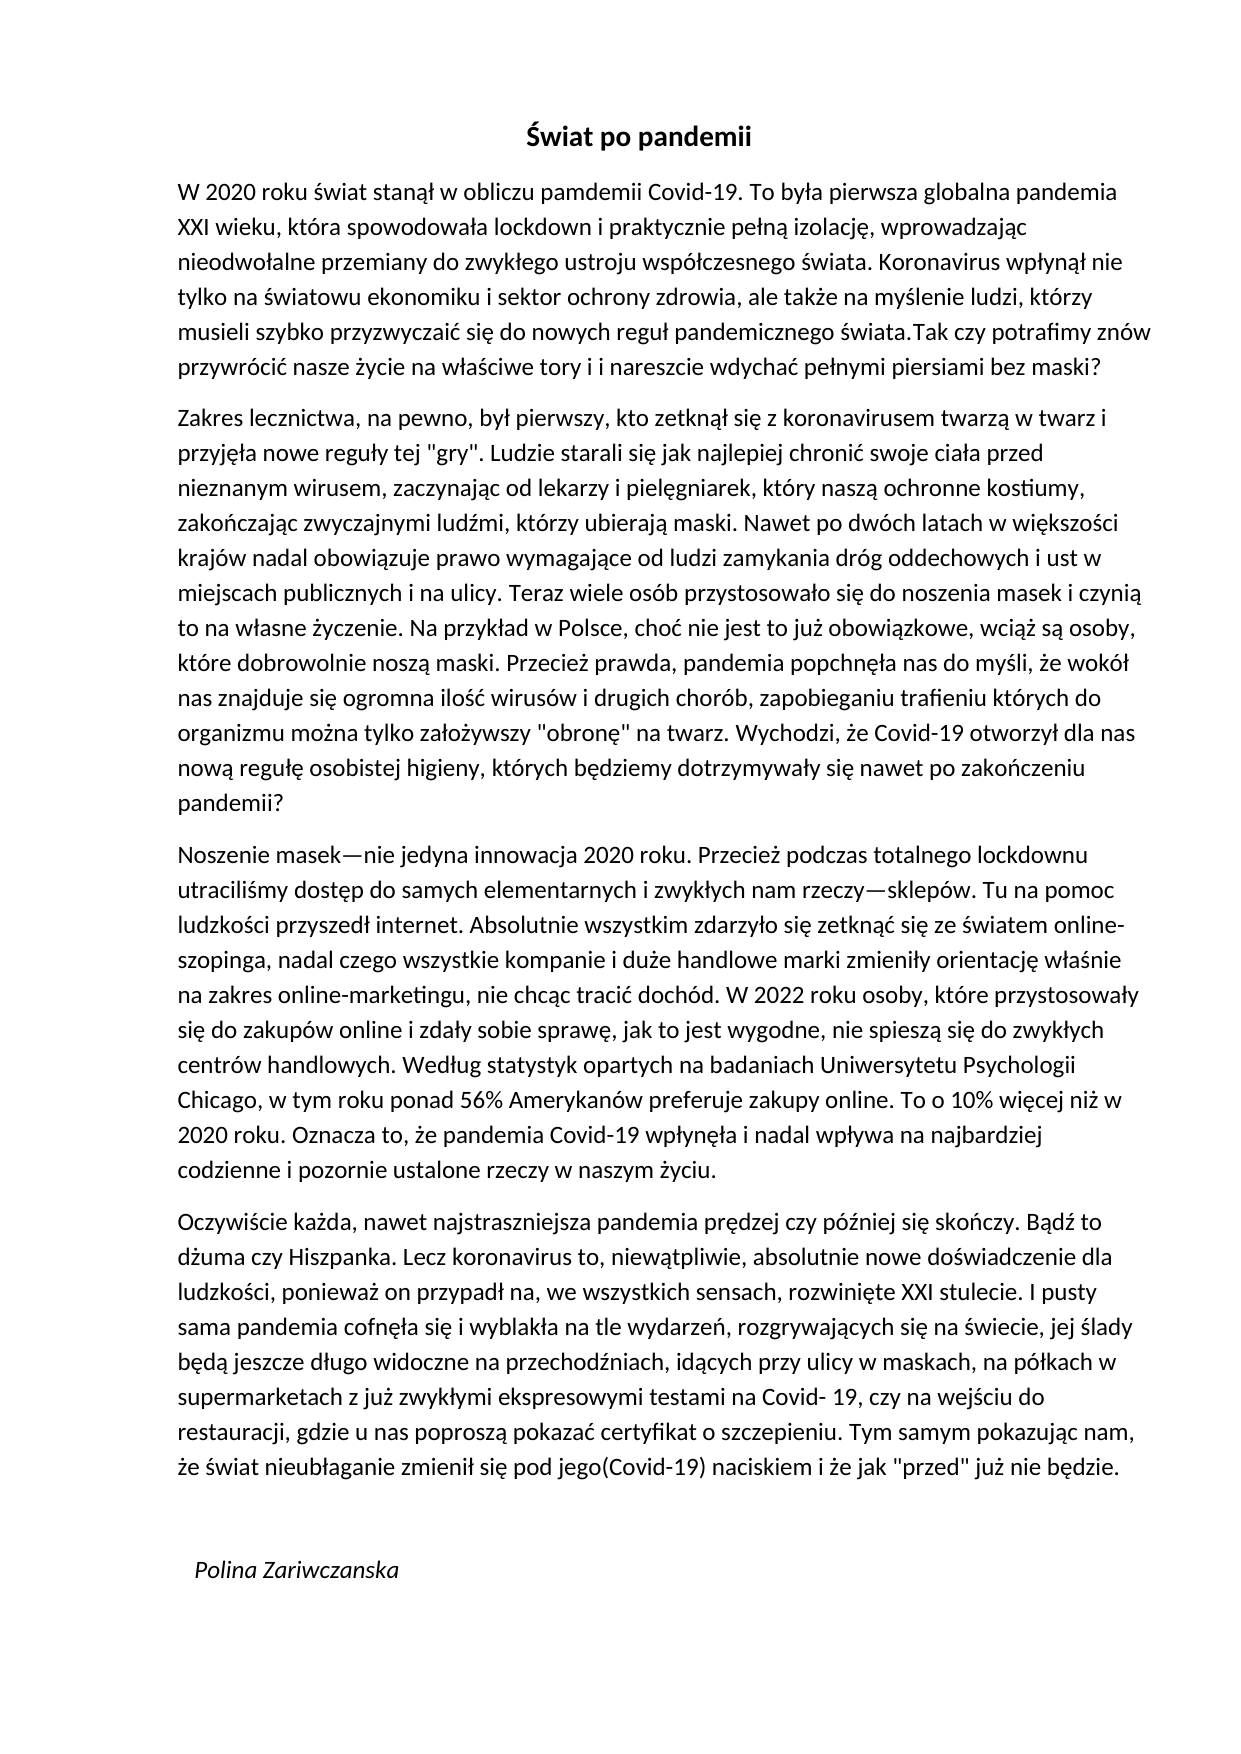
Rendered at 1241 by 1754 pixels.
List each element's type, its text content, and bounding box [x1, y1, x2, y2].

text Polina Zariwczanska [177, 1554, 1152, 1584]
text Noszenie masek—nie jedyna innowacja 2020 roku. Przecież podczas totalnego lockdownu utraciliśmy dostęp do samych elementarnych i zwykłych nam rzeczy—sklepów. Tu na pomoc ludzkości przyszedł internet. Absolutnie wszystkim zdarzyło się zetknąć się ze światem online-szopinga, nadal czego wszystkie kompanie i duże handlowe marki zmieniły orientację właśnie na zakres online-marketingu, nie chcąc tracić dochód. W 2022 roku osoby, które przystosowały się do zakupów online i zdały sobie sprawę, jak to jest wygodne, nie spieszą się do zwykłych centrów handlowych. Według statystyk opartych na badaniach Uniwersytetu Psychologii Chicago, w tym roku ponad 56% Amerykanów preferuje zakupy online. To o 10% więcej niż w 2020 roku. Oznacza to, że pandemia Covid-19 wpłynęła i nadal wpływa na najbardziej codzienne i pozornie ustalone rzeczy w naszym życiu. [177, 839, 1152, 1184]
text Świat po pandemii [177, 118, 1152, 154]
text W 2020 roku świat stanął w obliczu pamdemii Covid-19. To była pierwsza globalna pandemia XXI wieku, która spowodowała lockdown i praktycznie pełną izolację, wprowadzając nieodwołalne przemiany do zwykłego ustroju współczesnego świata. Koronavirus wpłynął nie tylko na światowu ekonomiku i sektor ochrony zdrowia, ale także na myślenie ludzi, którzy musieli szybko przyzwyczaić się do nowych reguł pandemicznego świata.Тak czy potrafimy znów przywrócić nasze życie na właściwe tory i i nareszcie wdychać pełnymi piersiami bez maski? [177, 176, 1152, 381]
text Oczywiście każda, nawet najstraszniejsza pandemia prędzej czy później się skończy. Bądź to dżuma czy Hiszpanka. Lecz koronavirus to, niewątpliwie, absolutnie nowe doświadczenie dla ludzkości, ponieważ on przypadł na, we wszystkich sensach, rozwinięte XXI stulecie. I pusty sama pandemia cofnęła się i wyblakła na tle wydarzeń, rozgrywających się na świecie, jej ślady będą jeszcze długo widoczne na przechodźniach, idących przy ulicy w maskach, na półkach w supermarketach z już zwykłymi ekspresowymi testami na Covid- 19, czy na wejściu do restauracji, gdzie u nas poproszą pokazać certyfikat o szczepieniu. Tym samym pokazując nam, że świat nieubłaganie zmienił się pod jego(Covid-19) naciskiem i że jak "przed" już nie będzie. [177, 1206, 1152, 1481]
text Zakres lecznictwa, na pewno, był pierwszy, kto zetknął się z koronavirusem twarzą w twarz i przyjęła nowe reguły tej "gry". Ludzie starali się jak najlepiej chronić swoje ciała przed nieznanym wirusem, zaczynając od lekarzy i pielęgniarek, który naszą ochronne kostiumy, zakończając zwyczajnymi ludźmi, którzy ubierają maski. Nawet po dwóch latach w większości krajów nadal obowiązuje prawo wymagające od ludzi zamykania dróg oddechowych i ust w miejscach publicznych i na ulicy. Teraz wiele osób przystosowało się do noszenia masek i czynią to na własne życzenie. Na przykład w Polsce, choć nie jest to już obowiązkowe, wciąż są osoby, które dobrowolnie noszą maski. Przecież prawda, pandemia popchnęła nas do myśli, że wokół nas znajduje się ogromna ilość wirusów i drugich chorób, zapobieganiu trafieniu których do organizmu można tylko założywszy "obronę" na twarz. Wychodzi, że Covid-19 otworzył dla nas nową regułę osobistej higieny, których będziemy dotrzymywały się nawet po zakończeniu pandemii? [177, 402, 1152, 818]
